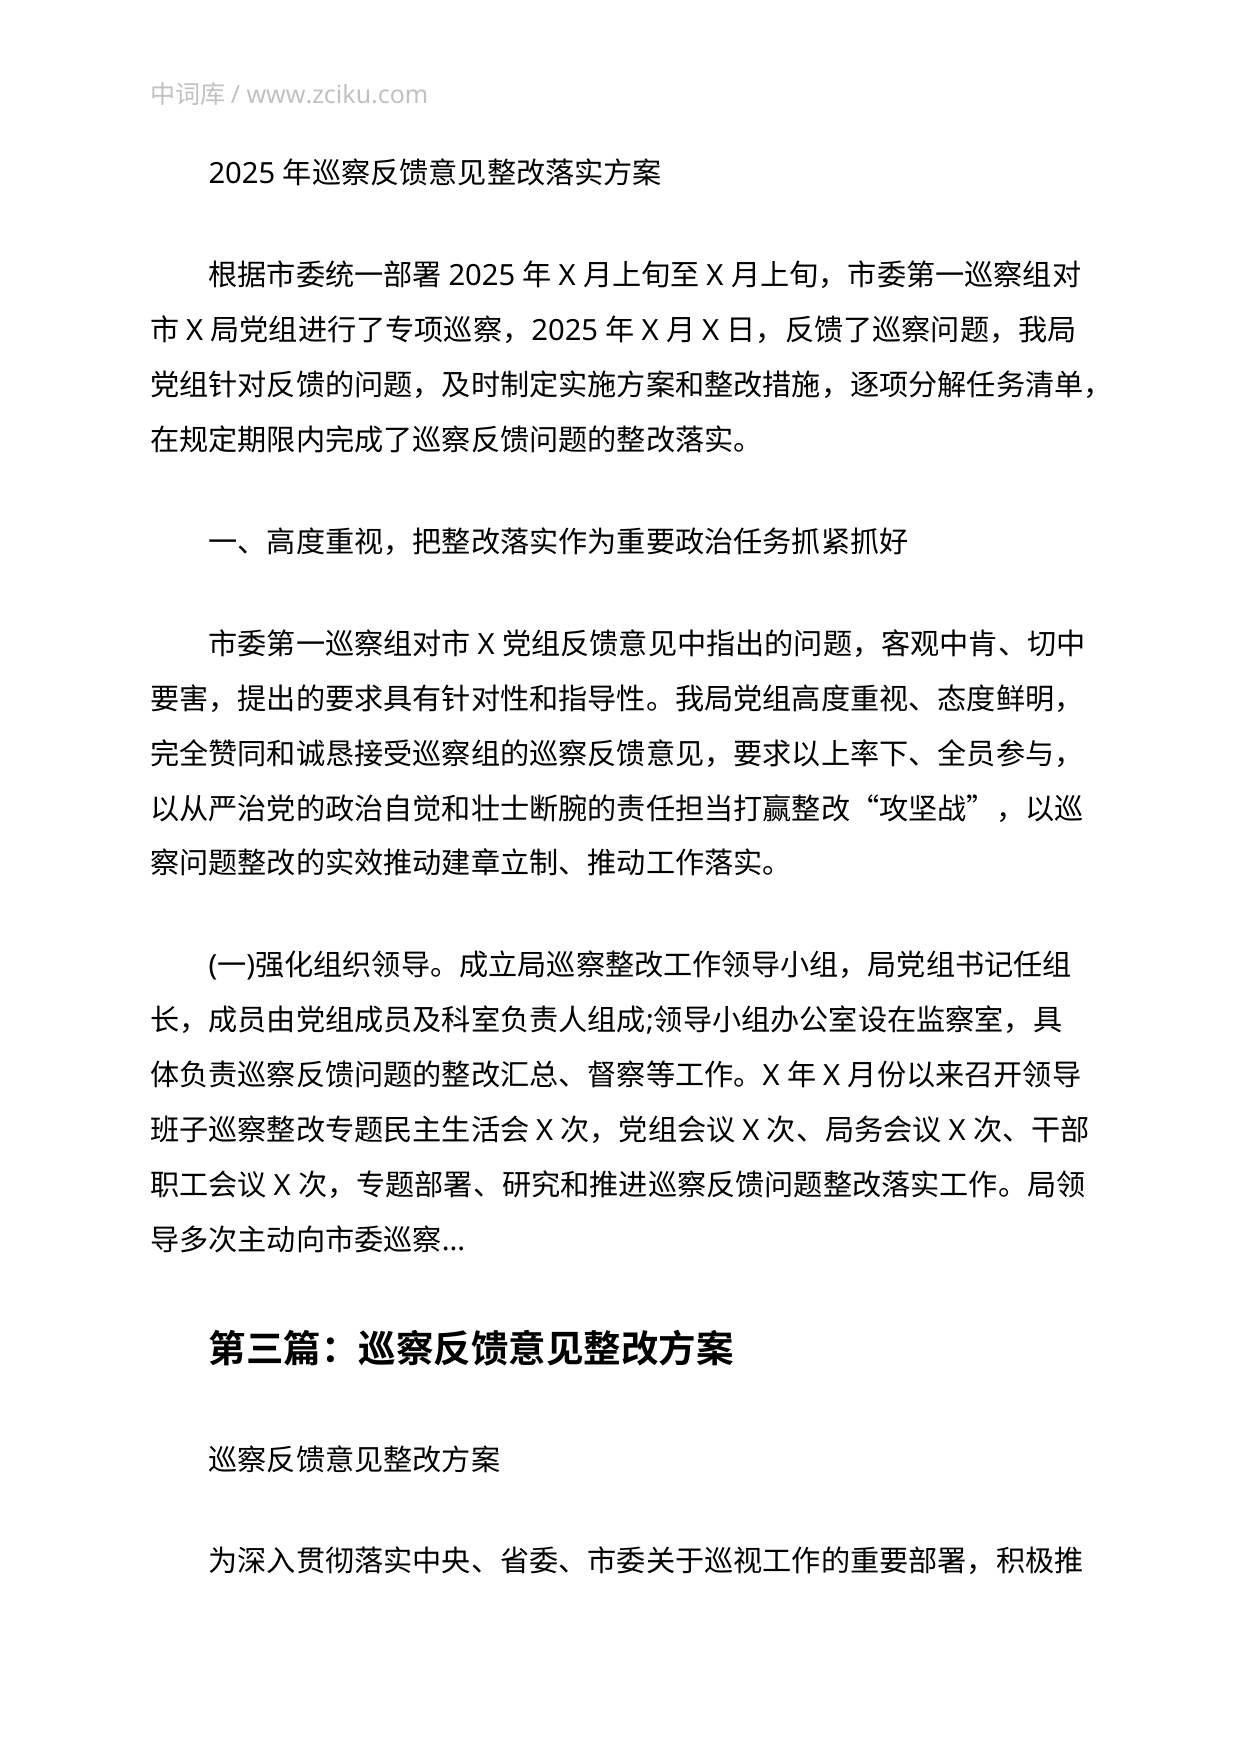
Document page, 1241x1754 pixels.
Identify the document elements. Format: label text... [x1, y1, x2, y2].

text 根据市委统一部署 2025 年 X 月上旬至 X 月上旬，市委第一巡察组对市 X 局党组进行了专项巡察，2025 年 X 月 X 日，反馈了巡察问题，我局党组针对反馈的问题，及时制定实施方案和整改措施，逐项分解任务清单，在规定期限内完成了巡察反馈问题的整改落实。 [150, 252, 1090, 459]
text 一、高度重视，把整改落实作为重要政治任务抓紧抓好 [150, 519, 1090, 561]
text 第三篇：巡察反馈意见整改方案 [150, 1319, 1090, 1373]
text 2025 年巡察反馈意见整改落实方案 [150, 150, 1090, 192]
text 市委第一巡察组对市 X 党组反馈意见中指出的问题，客观中肯、切中要害，提出的要求具有针对性和指导性。我局党组高度重视、态度鲜明，完全赞同和诚恳接受巡察组的巡察反馈意见，要求以上率下、全员参与，以从严治党的政治自觉和壮士断腕的责任担当打赢整改“攻坚战”，以巡察问题整改的实效推动建章立制、推动工作落实。 [150, 620, 1090, 882]
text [150, 1538, 1090, 1580]
text 巡察反馈意见整改方案 [150, 1436, 1090, 1478]
text (一)强化组织领导。成立局巡察整改工作领导小组，局党组书记任组长，成员由党组成员及科室负责人组成;领导小组办公室设在监察室，具体负责巡察反馈问题的整改汇总、督察等工作。X 年 X 月份以来召开领导班子巡察整改专题民主生活会 X 次，党组会议 X 次、局务会议 X 次、干部职工会议 X 次，专题部署、研究和推进巡察反馈问题整改落实工作。局领导多次主动向市委巡察... [150, 942, 1090, 1259]
